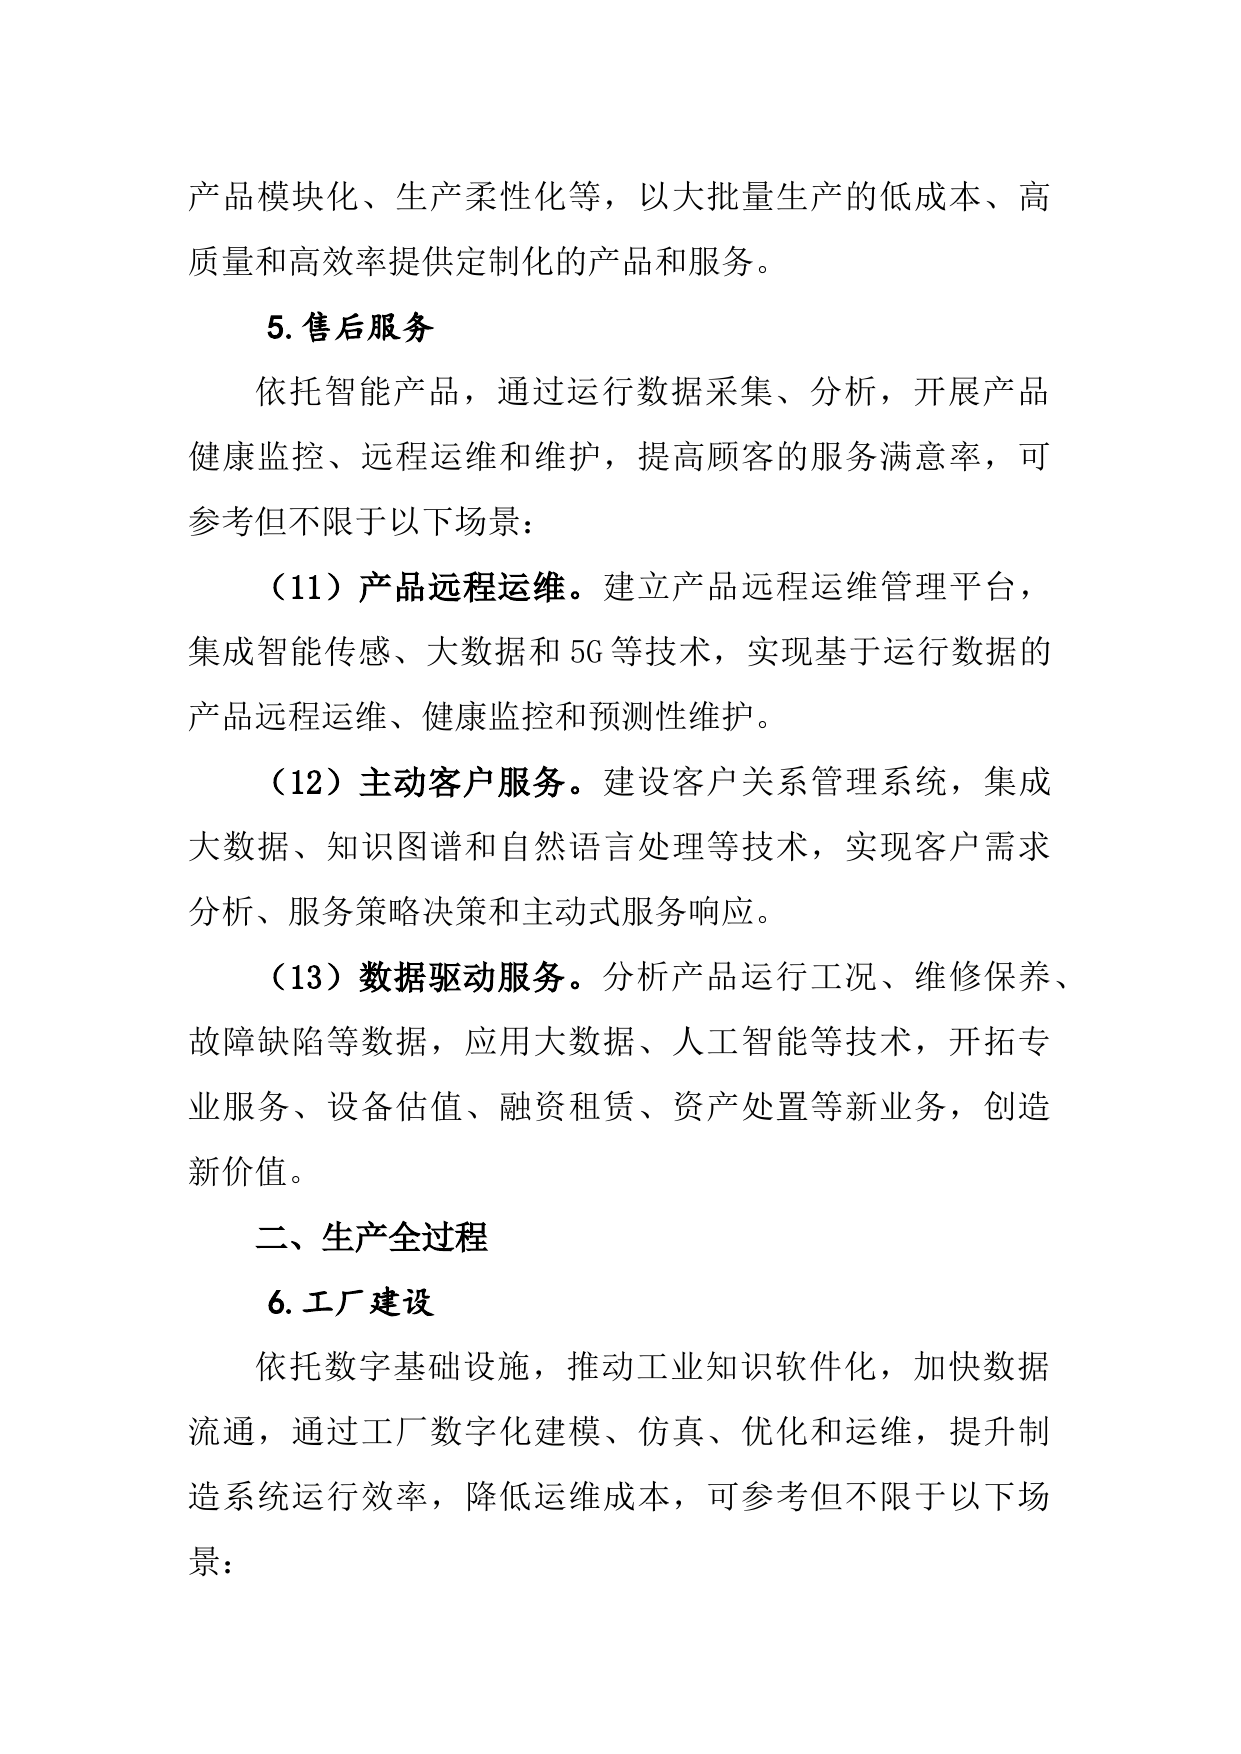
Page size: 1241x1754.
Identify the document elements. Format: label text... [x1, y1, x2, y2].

text （12）主动客户服务。建设客户关系管理系统，集成大数据、知识图谱和自然语言处理等技术，实现客户需求分析、服务策略决策和主动式服务响应。 [187, 747, 1053, 942]
text 6.工厂建设 [247, 1267, 1053, 1332]
text 依托智能产品，通过运行数据采集、分析，开展产品健康监控、远程运维和维护，提高顾客的服务满意率，可参考但不限于以下场景： [187, 357, 1053, 552]
text 依托数字基础设施，推动工业知识软件化，加快数据流通，通过工厂数字化建模、仿真、优化和运维，提升制造系统运行效率，降低运维成本，可参考但不限于以下场景： [187, 1332, 1053, 1592]
text 二、生产全过程 [187, 1202, 1053, 1267]
text 5.售后服务 [247, 292, 1053, 357]
text （13）数据驱动服务。分析产品运行工况、维修保养、故障缺陷等数据，应用大数据、人工智能等技术，开拓专业服务、设备估值、融资租赁、资产处置等新业务，创造新价值。 [187, 942, 1053, 1202]
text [187, 162, 1053, 292]
text （11）产品远程运维。建立产品远程运维管理平台，集成智能传感、大数据和5G等技术，实现基于运行数据的产品远程运维、健康监控和预测性维护。 [187, 552, 1053, 747]
